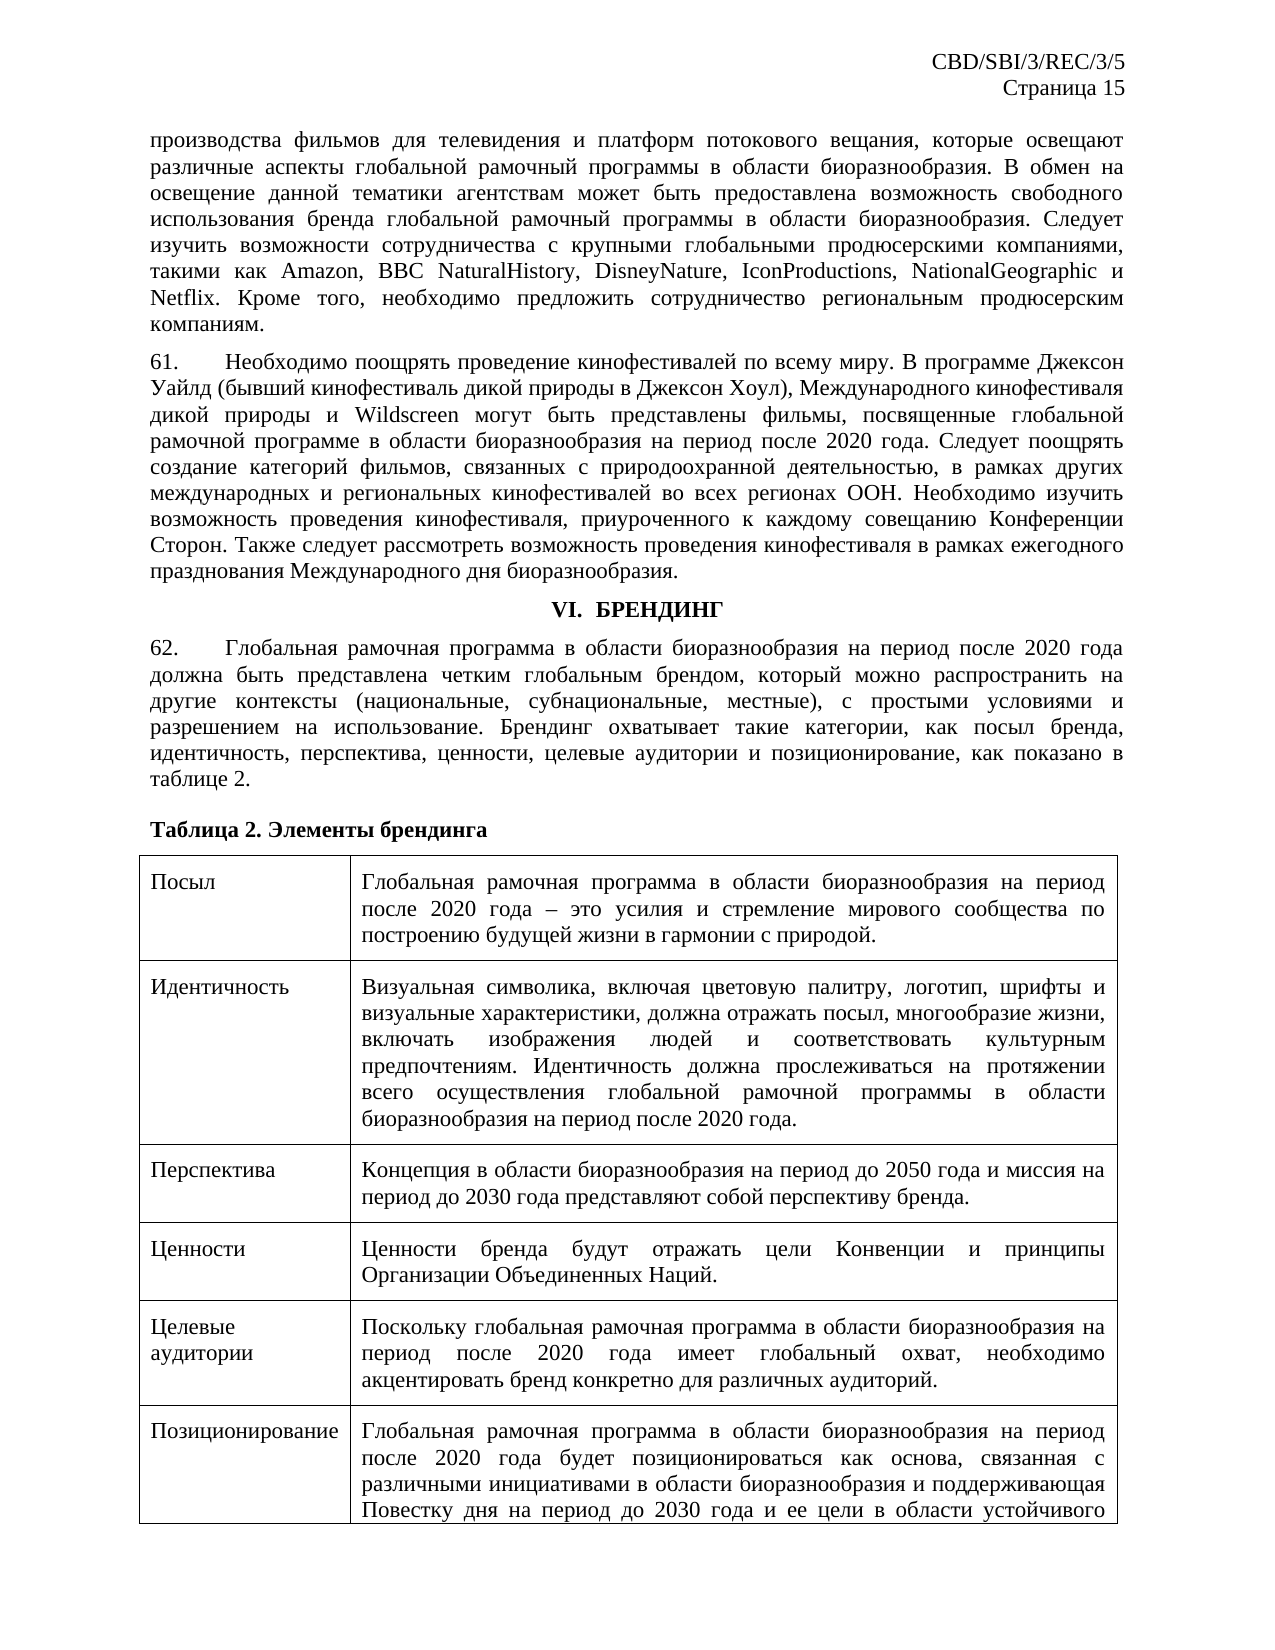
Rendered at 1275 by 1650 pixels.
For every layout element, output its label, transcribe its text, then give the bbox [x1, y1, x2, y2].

table_cell Концепция в области биоразнообразия на период до 2050 года и миссия на период до 2030 года представляют собой перспективу бренда. [351, 1145, 1117, 1222]
table_cell Позиционирование [140, 1406, 350, 1523]
table_cell Идентичность [140, 961, 350, 1143]
text Таблица 2. Элементы брендинга [150, 817, 1125, 843]
list Глобальная рамочная программа в области биоразнообразия на период после 2020 года должна быть представлена четким глобальным брендом, который можно распространить на другие контексты (национальные, субнациональные, местные), с простыми условиями и разрешением на использование. Брендинг охватывает такие категории, как посыл бренда, идентичность, перспектива, ценности, целевые аудитории и позиционирование, как показано в таблице 2. [150, 635, 1125, 792]
list Необходимо поощрять проведение кинофестивалей по всему миру. В программе Джексон Уайлд (бывший кинофестиваль дикой природы в Джексон Хоул), Международного кинофестиваля дикой природы и Wildscreen могут быть представлены фильмы, посвященные глобальной рамочной программе в области биоразнообразия на период после 2020 года. Следует поощрять создание категорий фильмов, связанных с природоохранной деятельностью, в рамках других международных и региональных кинофестивалей во всех регионах ООН. Необходимо изучить возможность проведения кинофестиваля, приуроченного к каждому совещанию Конференции Сторон. Также следует рассмотреть возможность проведения кинофестиваля в рамках ежегодного празднования Международного дня биоразнообразия. [150, 349, 1125, 584]
table_cell Поскольку глобальная рамочная программа в области биоразнообразия на период после 2020 года имеет глобальный охват, необходимо акцентировать бренд конкретно для различных аудиторий. [351, 1301, 1117, 1404]
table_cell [351, 1406, 1117, 1523]
table_cell Ценности [140, 1223, 350, 1300]
subtitle VI. Брендинг [150, 596, 1125, 622]
table_cell Целевые аудитории [140, 1301, 350, 1404]
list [150, 127, 1125, 336]
table_cell Перспектива [140, 1145, 350, 1222]
table_header Посыл [140, 856, 350, 960]
table_cell Ценности бренда будут отражать цели Конвенции и принципы Организации Объединенных Наций. [351, 1223, 1117, 1300]
table_header Глобальная рамочная программа в области биоразнообразия на период после 2020 года – это усилия и стремление мирового сообщества по построению будущей жизни в гармонии с природой. [351, 856, 1117, 960]
table_cell Визуальная символика, включая цветовую палитру, логотип, шрифты и визуальные характеристики, должна отражать посыл, многообразие жизни, включать изображения людей и соответствовать культурным предпочтениям. Идентичность должна прослеживаться на протяжении всего осуществления глобальной рамочной программы в области биоразнообразия на период после 2020 года. [351, 961, 1117, 1143]
